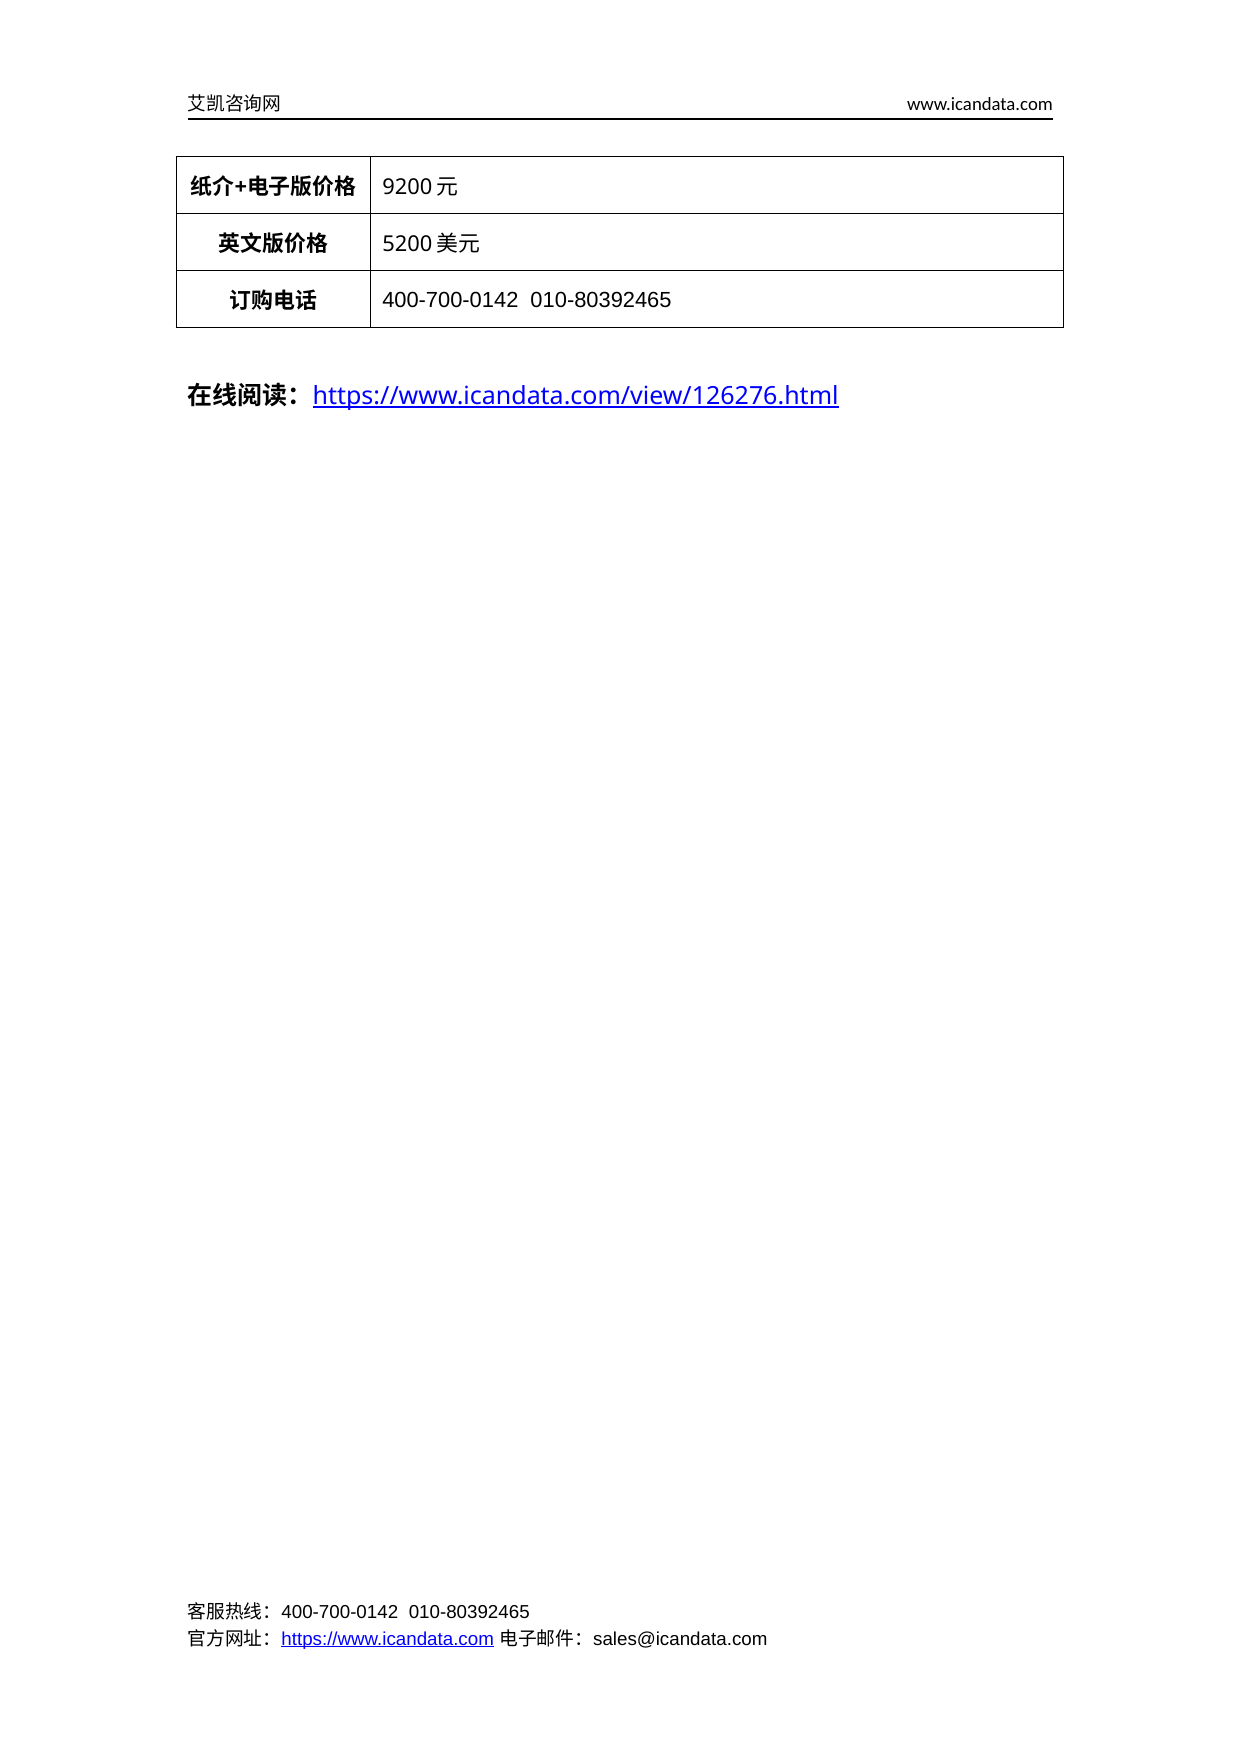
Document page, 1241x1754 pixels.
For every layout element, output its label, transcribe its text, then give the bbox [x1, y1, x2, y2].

table_cell 9200元 [371, 157, 1063, 213]
table_cell 纸介+电子版价格 [177, 157, 370, 213]
table_cell 5200美元 [371, 214, 1063, 270]
table_cell 订购电话 [177, 271, 370, 327]
table_cell 400-700-0142 010-80392465 [371, 271, 1063, 327]
table_cell 英文版价格 [177, 214, 370, 270]
text 在线阅读：https://www.icandata.com/view/126276.html [187, 361, 1053, 426]
